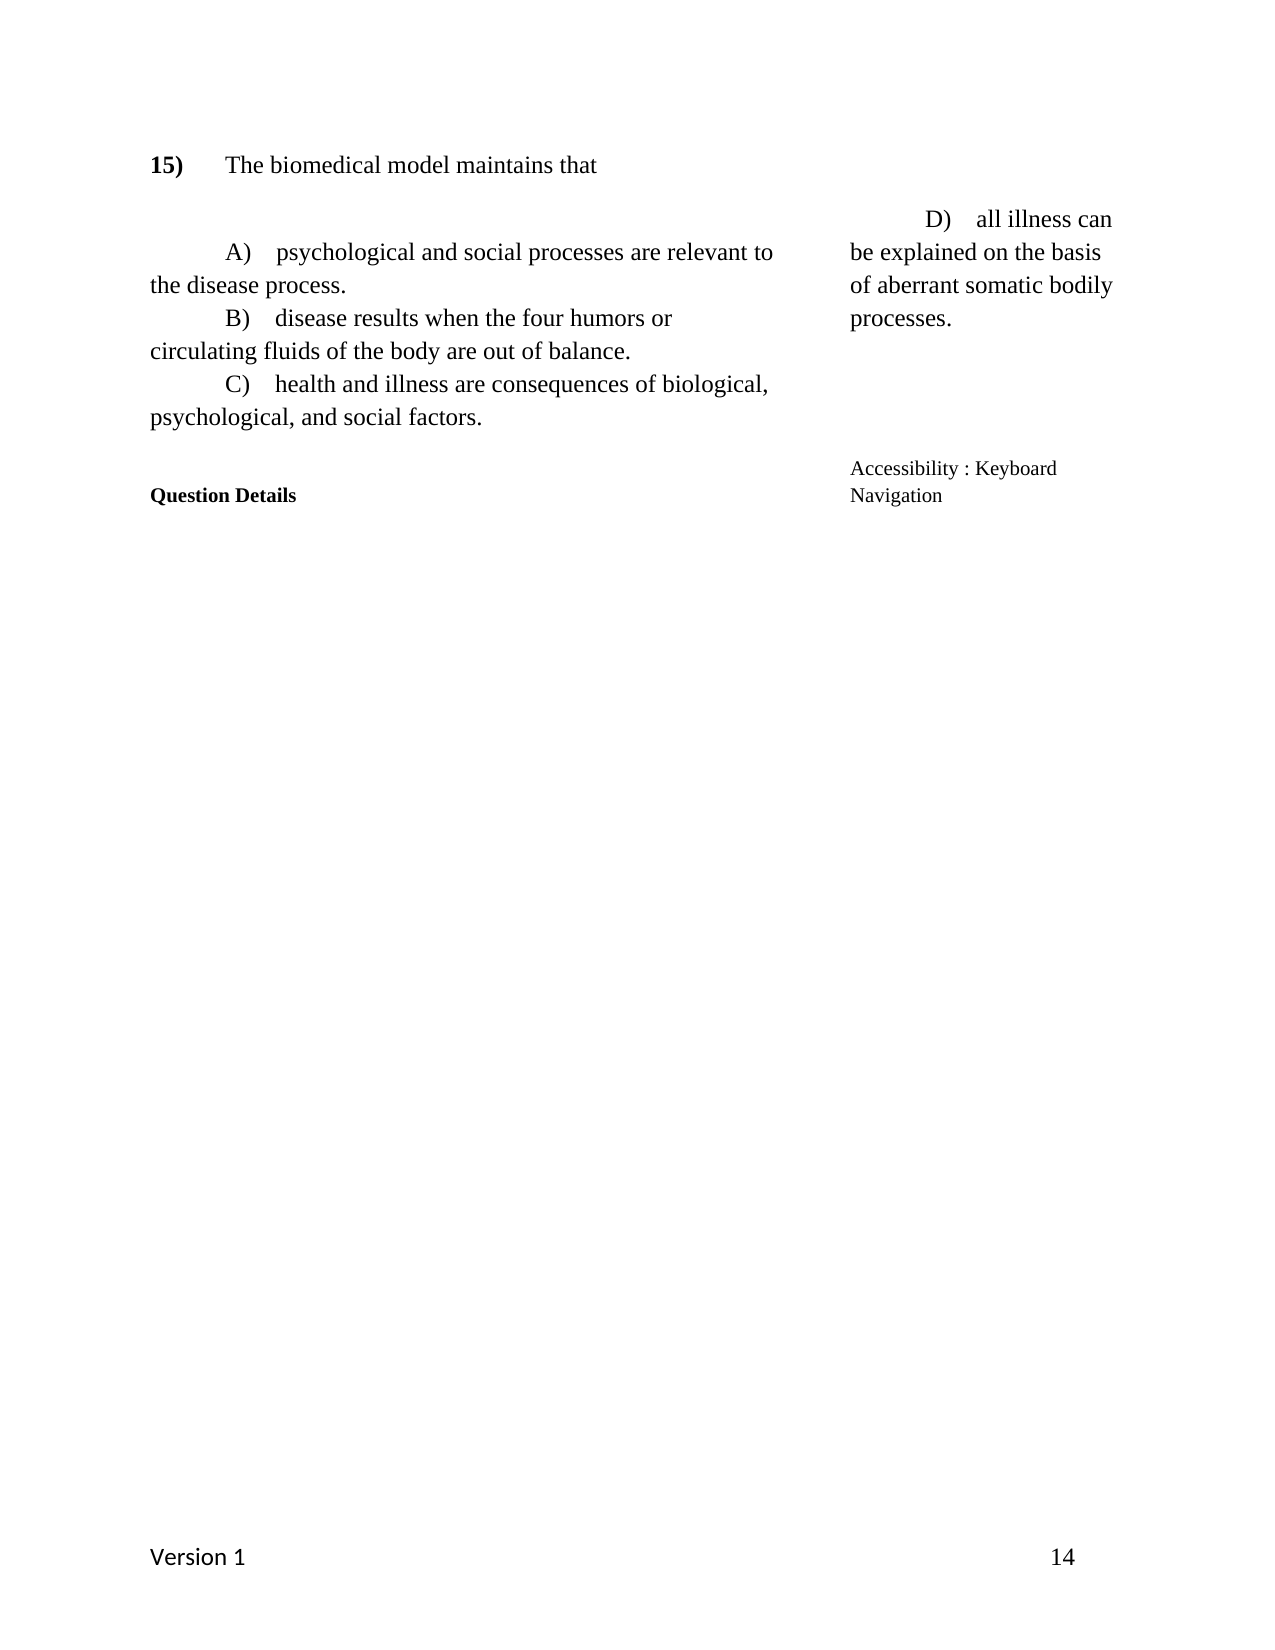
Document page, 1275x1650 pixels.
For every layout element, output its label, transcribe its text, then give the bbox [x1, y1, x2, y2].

text Question Details Accessibility : Keyboard Navigation [850, 456, 1125, 507]
text Question Details Accessibility : Keyboard Navigation [150, 456, 775, 507]
text 15) The biomedical model maintains that [150, 150, 775, 179]
text A) psychological and social processes are relevant to the disease process. B) disease results when the four humors or circulating fluids of the body are out of balance. C) health and illness are consequences of biological, psychological, and social factors. D) all illness can be explained on the basis of aberrant somatic bodily processes. [150, 204, 775, 431]
text A) psychological and social processes are relevant to the disease process. B) disease results when the four humors or circulating fluids of the body are out of balance. C) health and illness are consequences of biological, psychological, and social factors. D) all illness can be explained on the basis of aberrant somatic bodily processes. [850, 204, 1125, 365]
